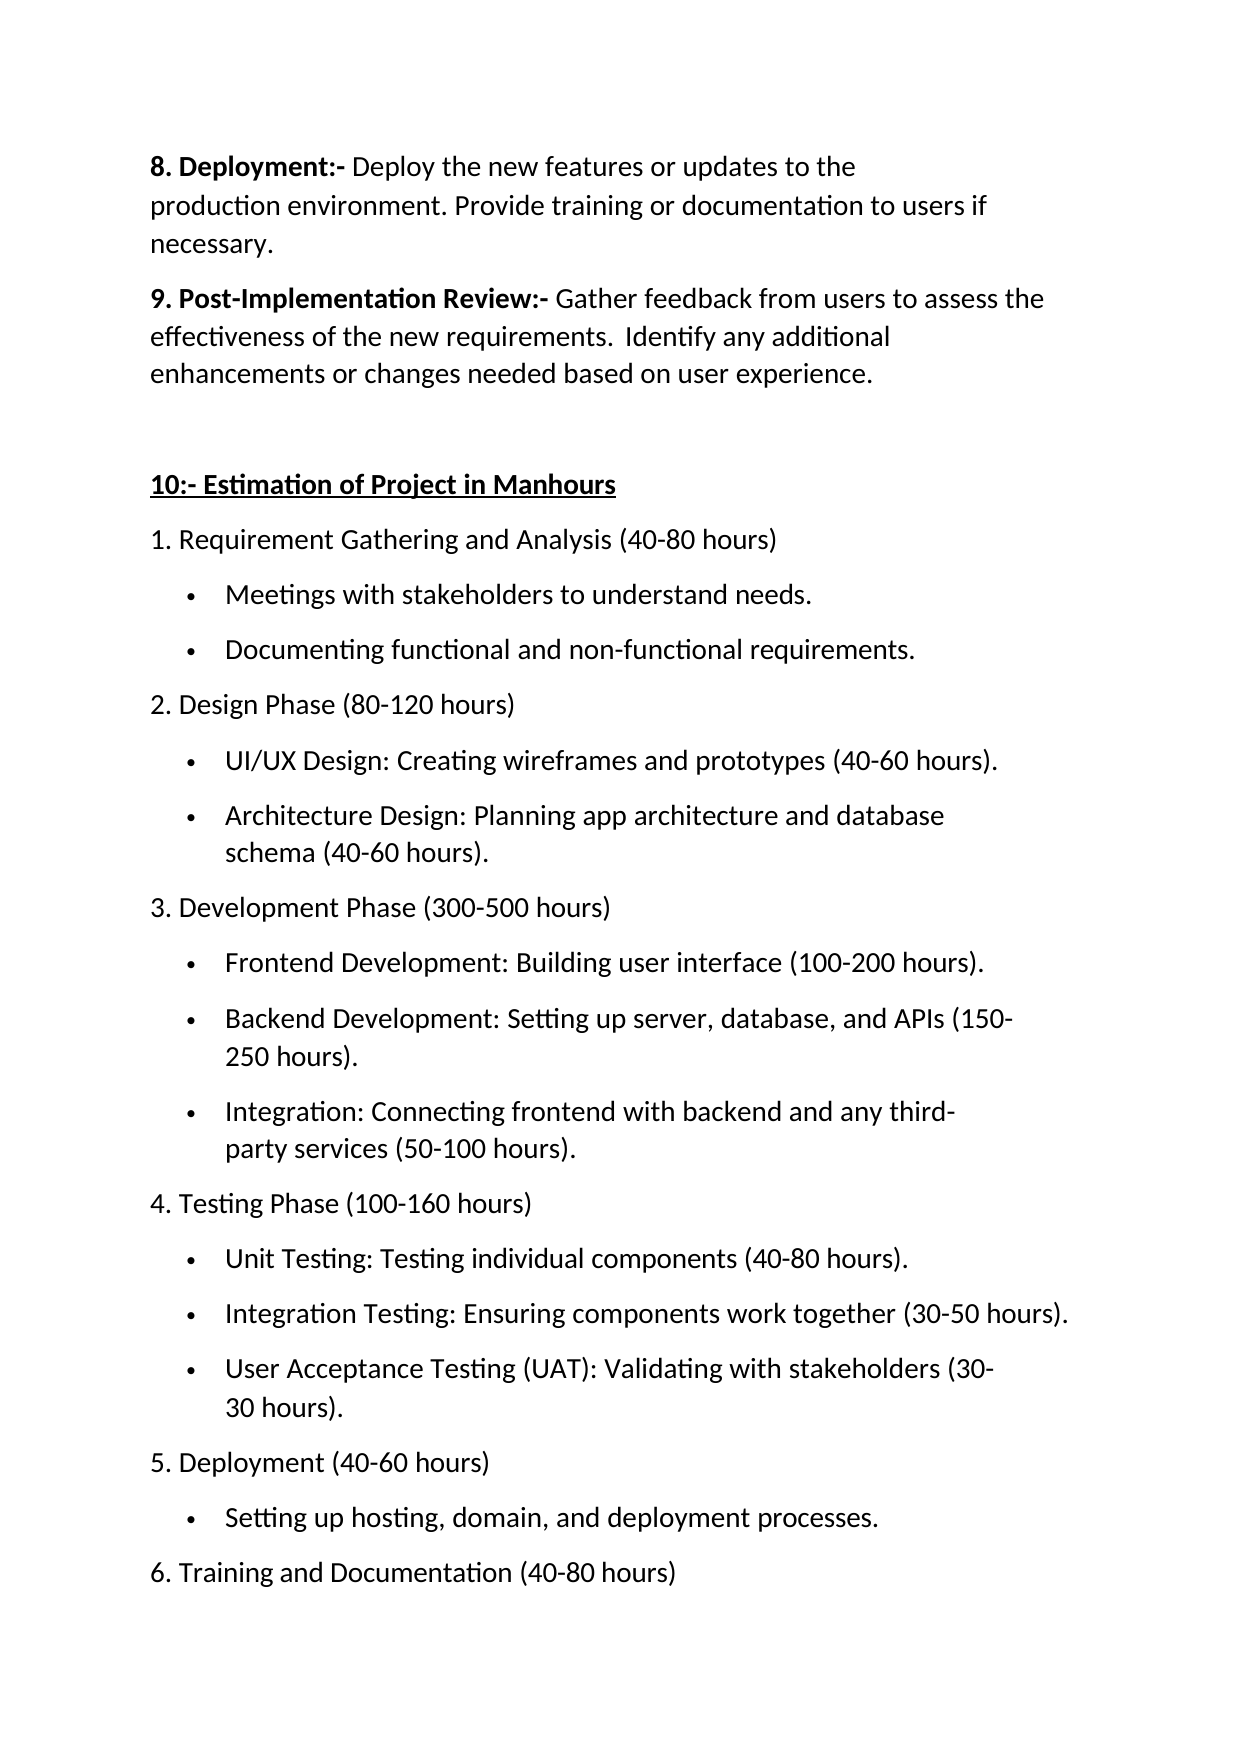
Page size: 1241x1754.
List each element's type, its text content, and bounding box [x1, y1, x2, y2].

list Design Phase (80-120 hours) [150, 686, 1240, 722]
text 10:- Estimation of Project in Manhours [150, 466, 1240, 501]
list Meetings with stakeholders to understand needs. [187, 576, 1240, 612]
list Backend Development: Setting up server, database, and APIs (150-250 hours). [187, 1000, 1053, 1073]
list Frontend Development: Building user interface (100-200 hours). [187, 944, 1240, 980]
list User Acceptance Testing (UAT): Validating with stakeholders (30-30 hours). [187, 1351, 1014, 1425]
list Unit Testing: Testing individual components (40-80 hours). [187, 1240, 1240, 1276]
list Requirement Gathering and Analysis (40-80 hours) [150, 521, 1240, 557]
list Setting up hosting, domain, and deployment processes. [187, 1499, 1240, 1535]
list Documenting functional and non-functional requirements. [187, 631, 1240, 667]
list Integration: Connecting frontend with backend and any third-party services (50-100 hours). [187, 1093, 1014, 1166]
list Training and Documentation (40-80 hours) [150, 1554, 1240, 1590]
list Post-Implementation Review:- Gather feedback from users to assess the effectiveness of the new requirements. Identify any additional enhancements or changes needed based on user experience. [150, 280, 1072, 391]
list Deployment:- Deploy the new features or updates to the production environment. Provide training or documentation to users if necessary. [150, 148, 990, 261]
list Deployment (40-60 hours) [150, 1444, 1240, 1479]
list Architecture Design: Planning app architecture and database schema (40-60 hours). [187, 797, 1039, 870]
list Testing Phase (100-160 hours) [150, 1185, 1240, 1221]
list UI/UX Design: Creating wireframes and prototypes (40-60 hours). [187, 742, 1240, 777]
list Development Phase (300-500 hours) [150, 889, 1240, 925]
list Integration Testing: Ensuring components work together (30-50 hours). [187, 1295, 1240, 1331]
